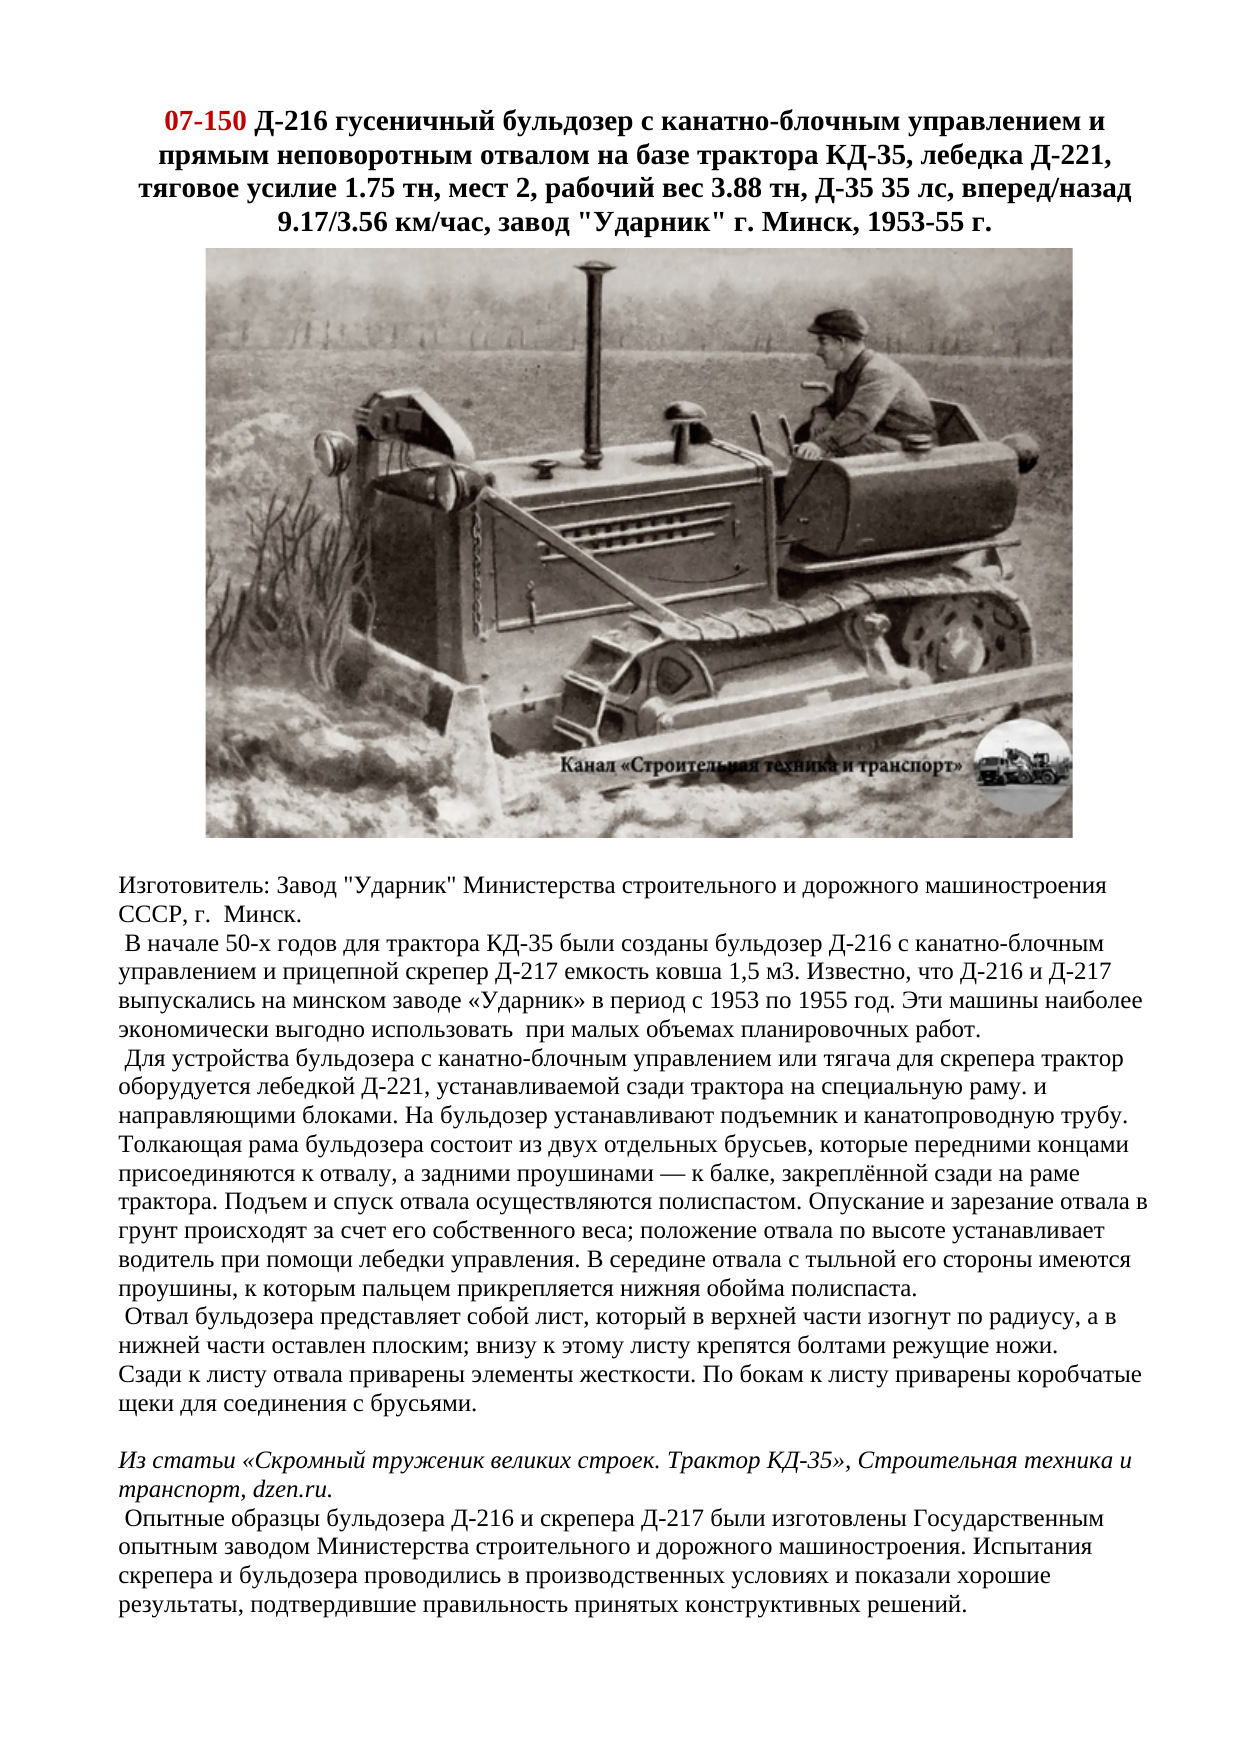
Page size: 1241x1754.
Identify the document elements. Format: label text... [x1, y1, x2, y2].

picture [205, 248, 1073, 838]
text Опытные образцы бульдозера Д-216 и скрепера Д-217 были изготовлены Государственным опытным заводом Министерства строительного и дорожного машиностроения. Испытания скрепера и бульдозера проводились в производственных условиях и показали хорошие результаты, подтвердившие правильность принятых конструктивных решений. [118, 1503, 1152, 1618]
text В начале 50-х годов для трактора КД-35 были созданы бульдозер Д-216 с канатно-блочным управлением и прицепной скрепер Д-217 емкость ковша 1,5 м3. Известно, что Д-216 и Д-217 выпускались на минском заводе «Ударник» в период с 1953 по 1955 год. Эти машины наиболее экономически выгодно использовать при малых объемах планировочных работ. [118, 928, 1152, 1043]
text Отвал бульдозера представляет собой лист, который в верхней части изогнут по радиусу, а в нижней части оставлен плоским; внизу к этому листу крепятся болтами режущие ножи. [118, 1301, 1152, 1359]
text Сзади к листу отвала приварены элементы жесткости. По бокам к листу приварены коробчатые щеки для соединения с брусьями. [118, 1359, 1152, 1416]
text Из статьи «Скромный труженик великих строек. Трактор КД-35», Строительная техника и транспорт, dzen.ru. [118, 1445, 1152, 1503]
text Изготовитель: Завод "Ударник" Министерства строительного и дорожного машиностроения СССР, г. Минск. [118, 870, 1152, 928]
text Для устройства бульдозера с канатно-блочным управлением или тягача для скрепера трактор оборудуется лебедкой Д-221, устанавливаемой сзади трактора на специальную раму. и направляющими блоками. На бульдозер устанавливают подъемник и канатопроводную трубу. Толкающая рама бульдозера состоит из двух отдельных брусьев, которые передними концами присоединяются к отвалу, а задними проушинами — к балке, закреплённой сзади на раме трактора. Подъем и спуск отвала осуществляются полиспастом. Опускание и зарезание отвала в грунт происходят за счет его собственного веса; положение отвала по высоте устанавливает водитель при помощи лебедки управления. В середине отвала с тыльной его стороны имеются проушины, к которым пальцем прикрепляется нижняя обойма полиспаста. [118, 1043, 1152, 1301]
text 07-150 Д-216 гусеничный бульдозер с канатно-блочным управлением и прямым неповоротным отвалом на базе трактора КД-35, лебедка Д-221, тяговое усилие 1.75 тн, мест 2, рабочий вес 3.88 тн, Д-35 35 лс, вперед/назад 9.17/3.56 км/час, завод "Ударник" г. Минск, 1953-55 г. [118, 103, 1152, 238]
